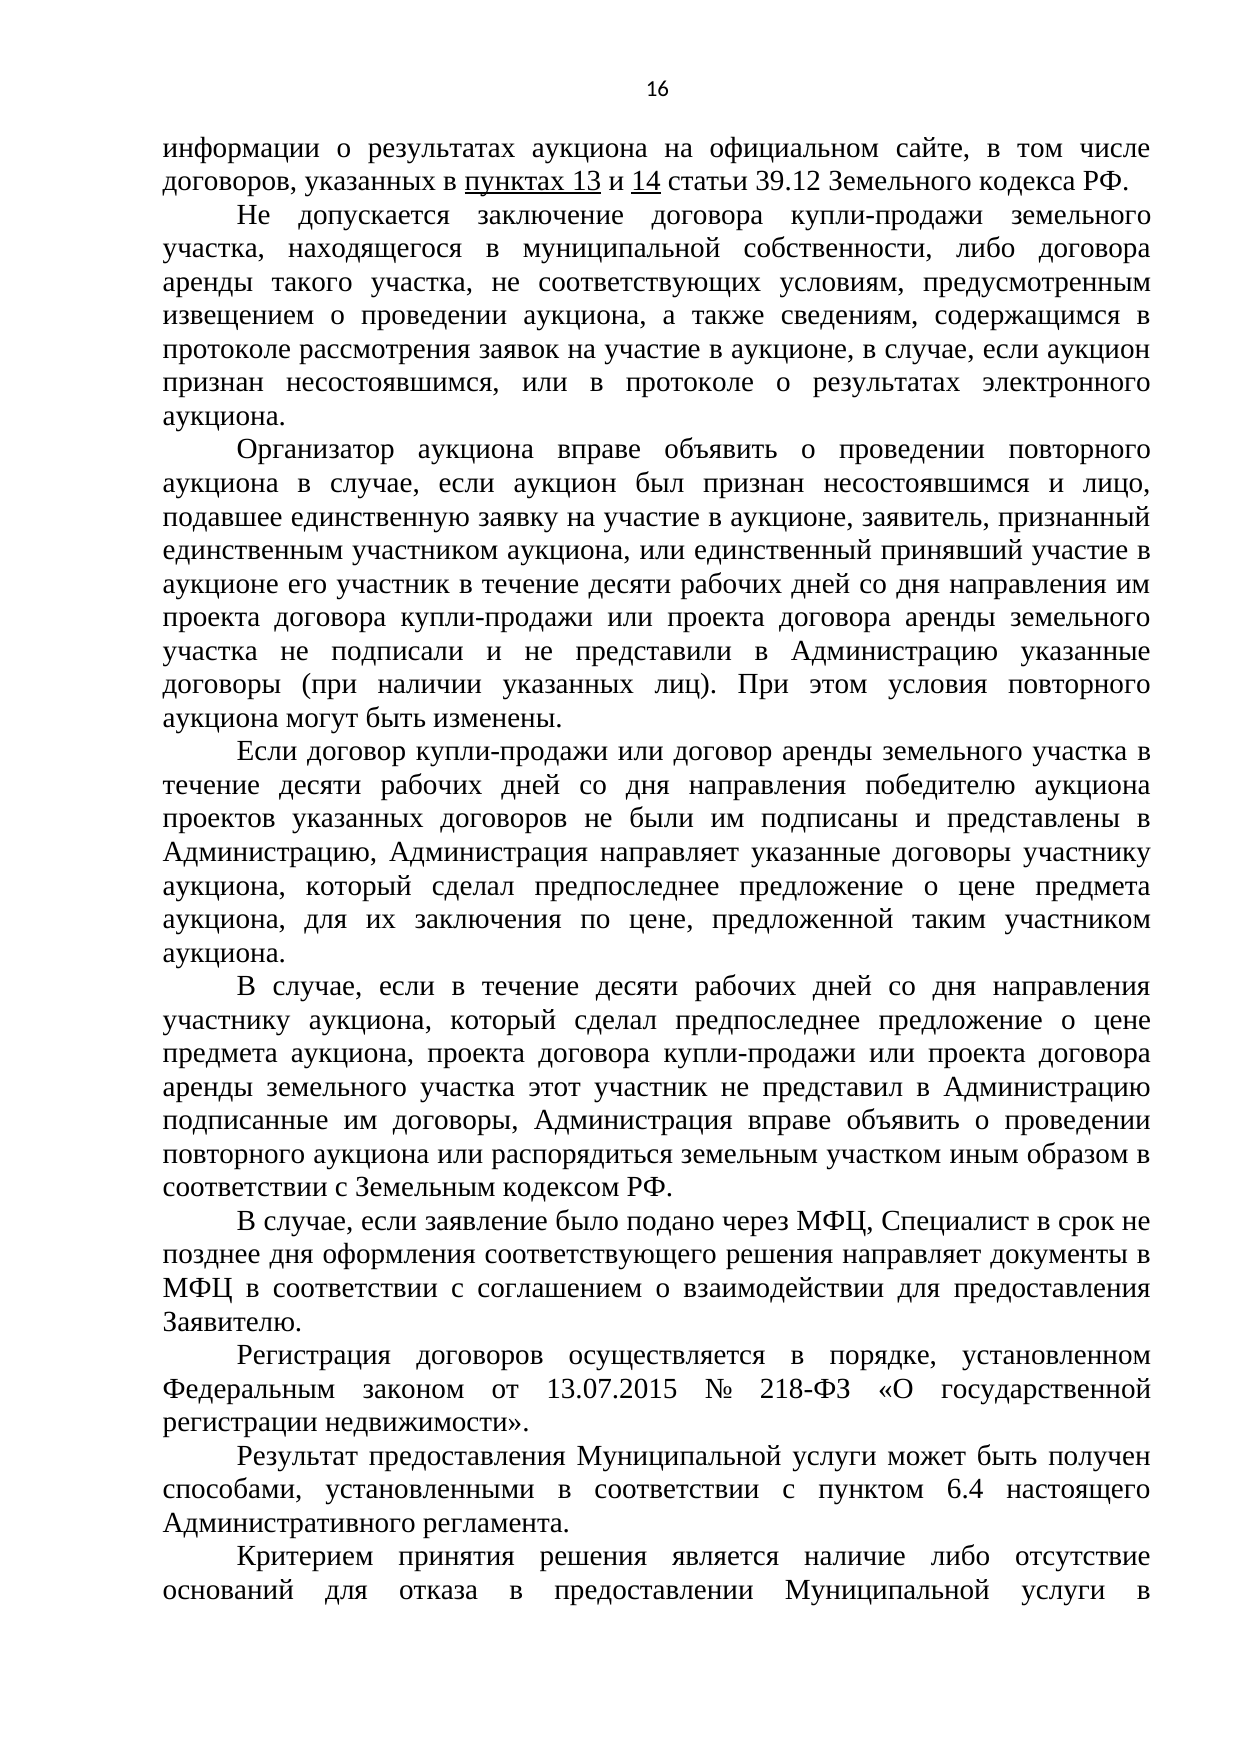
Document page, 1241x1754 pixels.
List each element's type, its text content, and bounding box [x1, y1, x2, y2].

text В случае, если в течение десяти рабочих дней со дня направления участнику аукциона, который сделал предпоследнее предложение о цене предмета аукциона, проекта договора купли-продажи или проекта договора аренды земельного участка этот участник не представил в Администрацию подписанные им договоры, Администрация вправе объявить о проведении повторного аукциона или распорядиться земельным участком иным образом в соответствии с Земельным кодексом РФ. [162, 968, 1152, 1203]
text Не допускается заключение договора купли-продажи земельного участка, находящегося в муниципальной собственности, либо договора аренды такого участка, не соответствующих условиям, предусмотренным извещением о проведении аукциона, а также сведениям, содержащимся в протоколе рассмотрения заявок на участие в аукционе, в случае, если аукцион признан несостоявшимся, или в протоколе о результатах электронного аукциона. [162, 197, 1152, 432]
text Регистрация договоров осуществляется в порядке, установленном Федеральным законом от 13.07.2015 № 218-ФЗ «О государственной регистрации недвижимости». [162, 1337, 1152, 1438]
text В случае, если заявление было подано через МФЦ, Специалист в срок не позднее дня оформления соответствующего решения направляет документы в МФЦ в соответствии с соглашением о взаимодействии для предоставления Заявителю. [162, 1203, 1152, 1337]
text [162, 130, 1152, 197]
text Результат предоставления Муниципальной услуги может быть получен способами, установленными в соответствии с пунктом 6.4 настоящего Административного регламента. [162, 1438, 1152, 1538]
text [162, 1538, 1152, 1606]
text Если договор купли-продажи или договор аренды земельного участка в течение десяти рабочих дней со дня направления победителю аукциона проектов указанных договоров не были им подписаны и представлены в Администрацию, Администрация направляет указанные договоры участнику аукциона, который сделал предпоследнее предложение о цене предмета аукциона, для их заключения по цене, предложенной таким участником аукциона. [162, 733, 1152, 968]
text Организатор аукциона вправе объявить о проведении повторного аукциона в случае, если аукцион был признан несостоявшимся и лицо, подавшее единственную заявку на участие в аукционе, заявитель, признанный единственным участником аукциона, или единственный принявший участие в аукционе его участник в течение десяти рабочих дней со дня направления им проекта договора купли-продажи или проекта договора аренды земельного участка не подписали и не представили в Администрацию указанные договоры (при наличии указанных лиц). При этом условия повторного аукциона могут быть изменены. [162, 432, 1152, 733]
